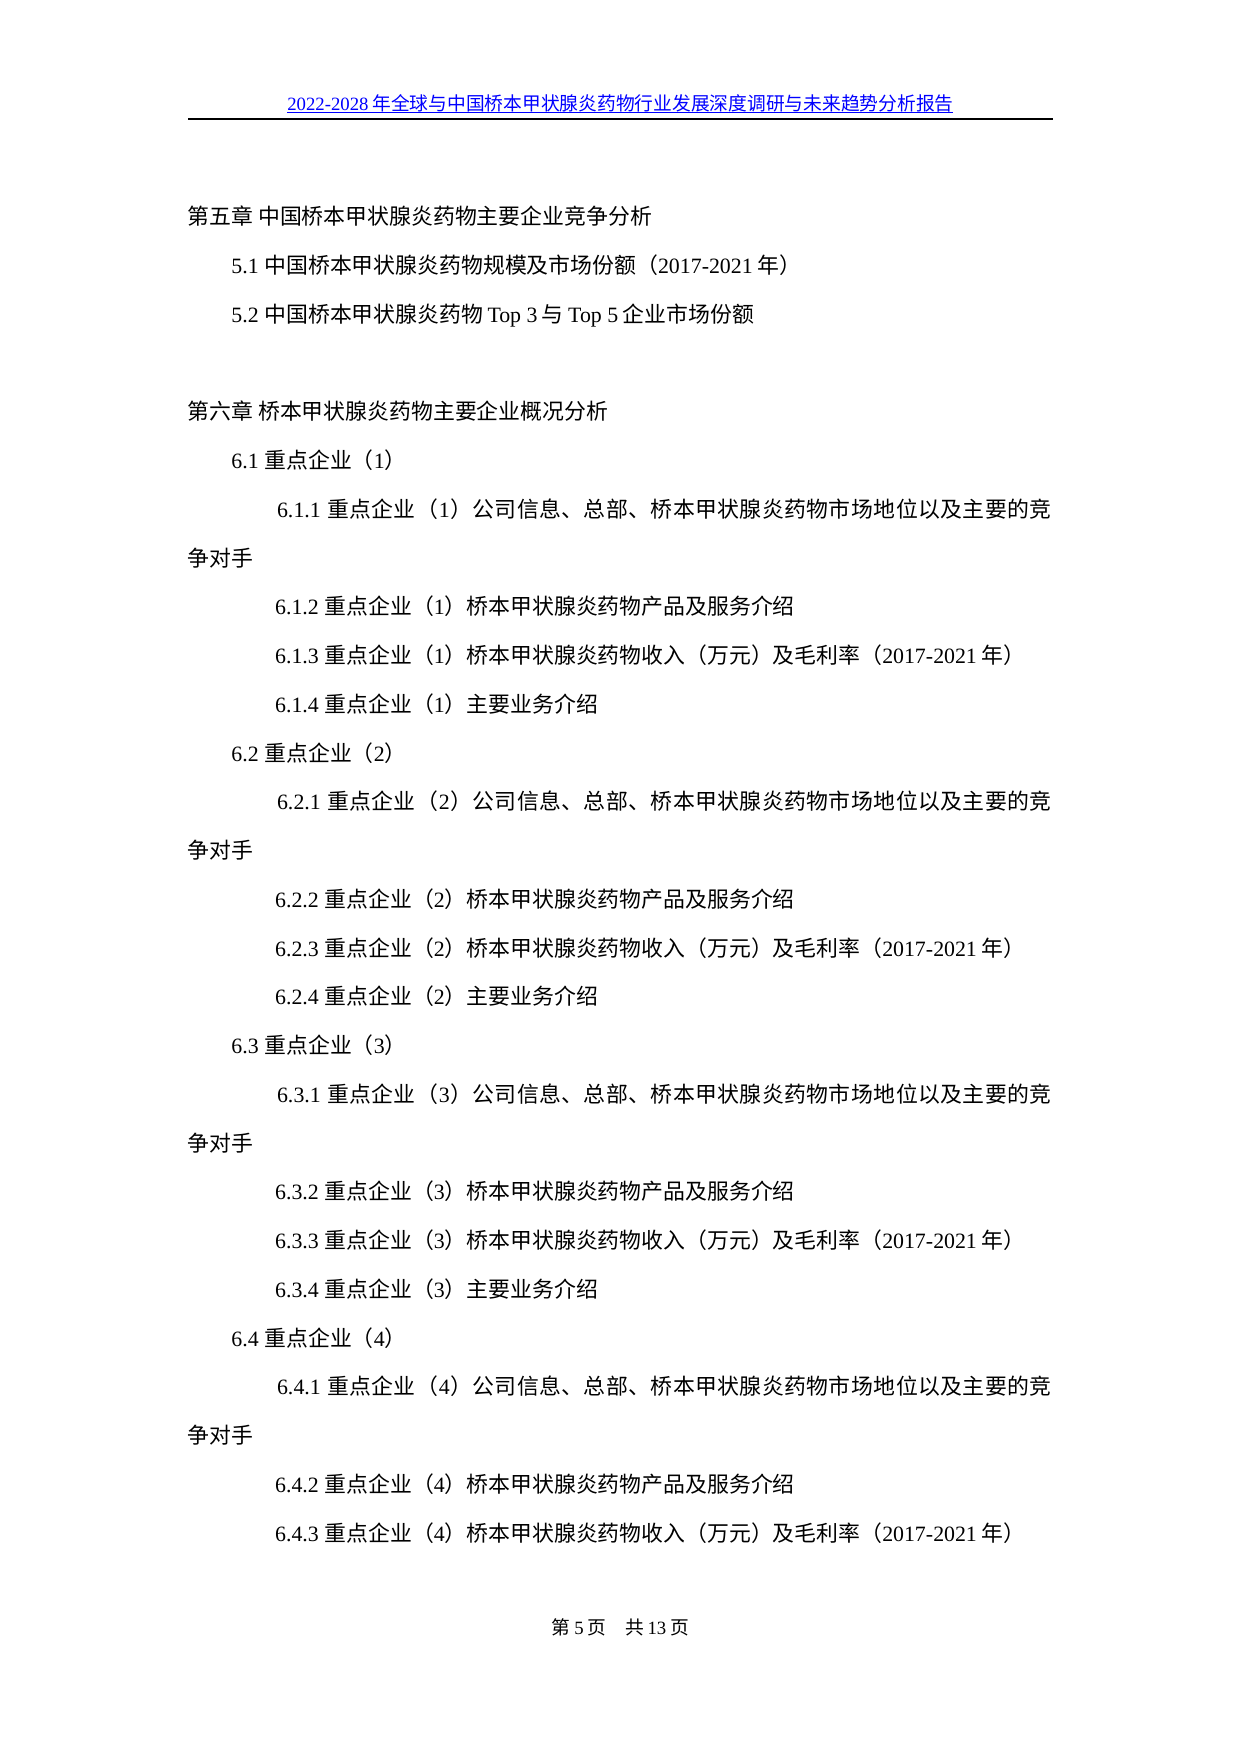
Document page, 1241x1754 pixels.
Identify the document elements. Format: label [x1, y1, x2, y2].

text [187, 150, 1053, 1548]
